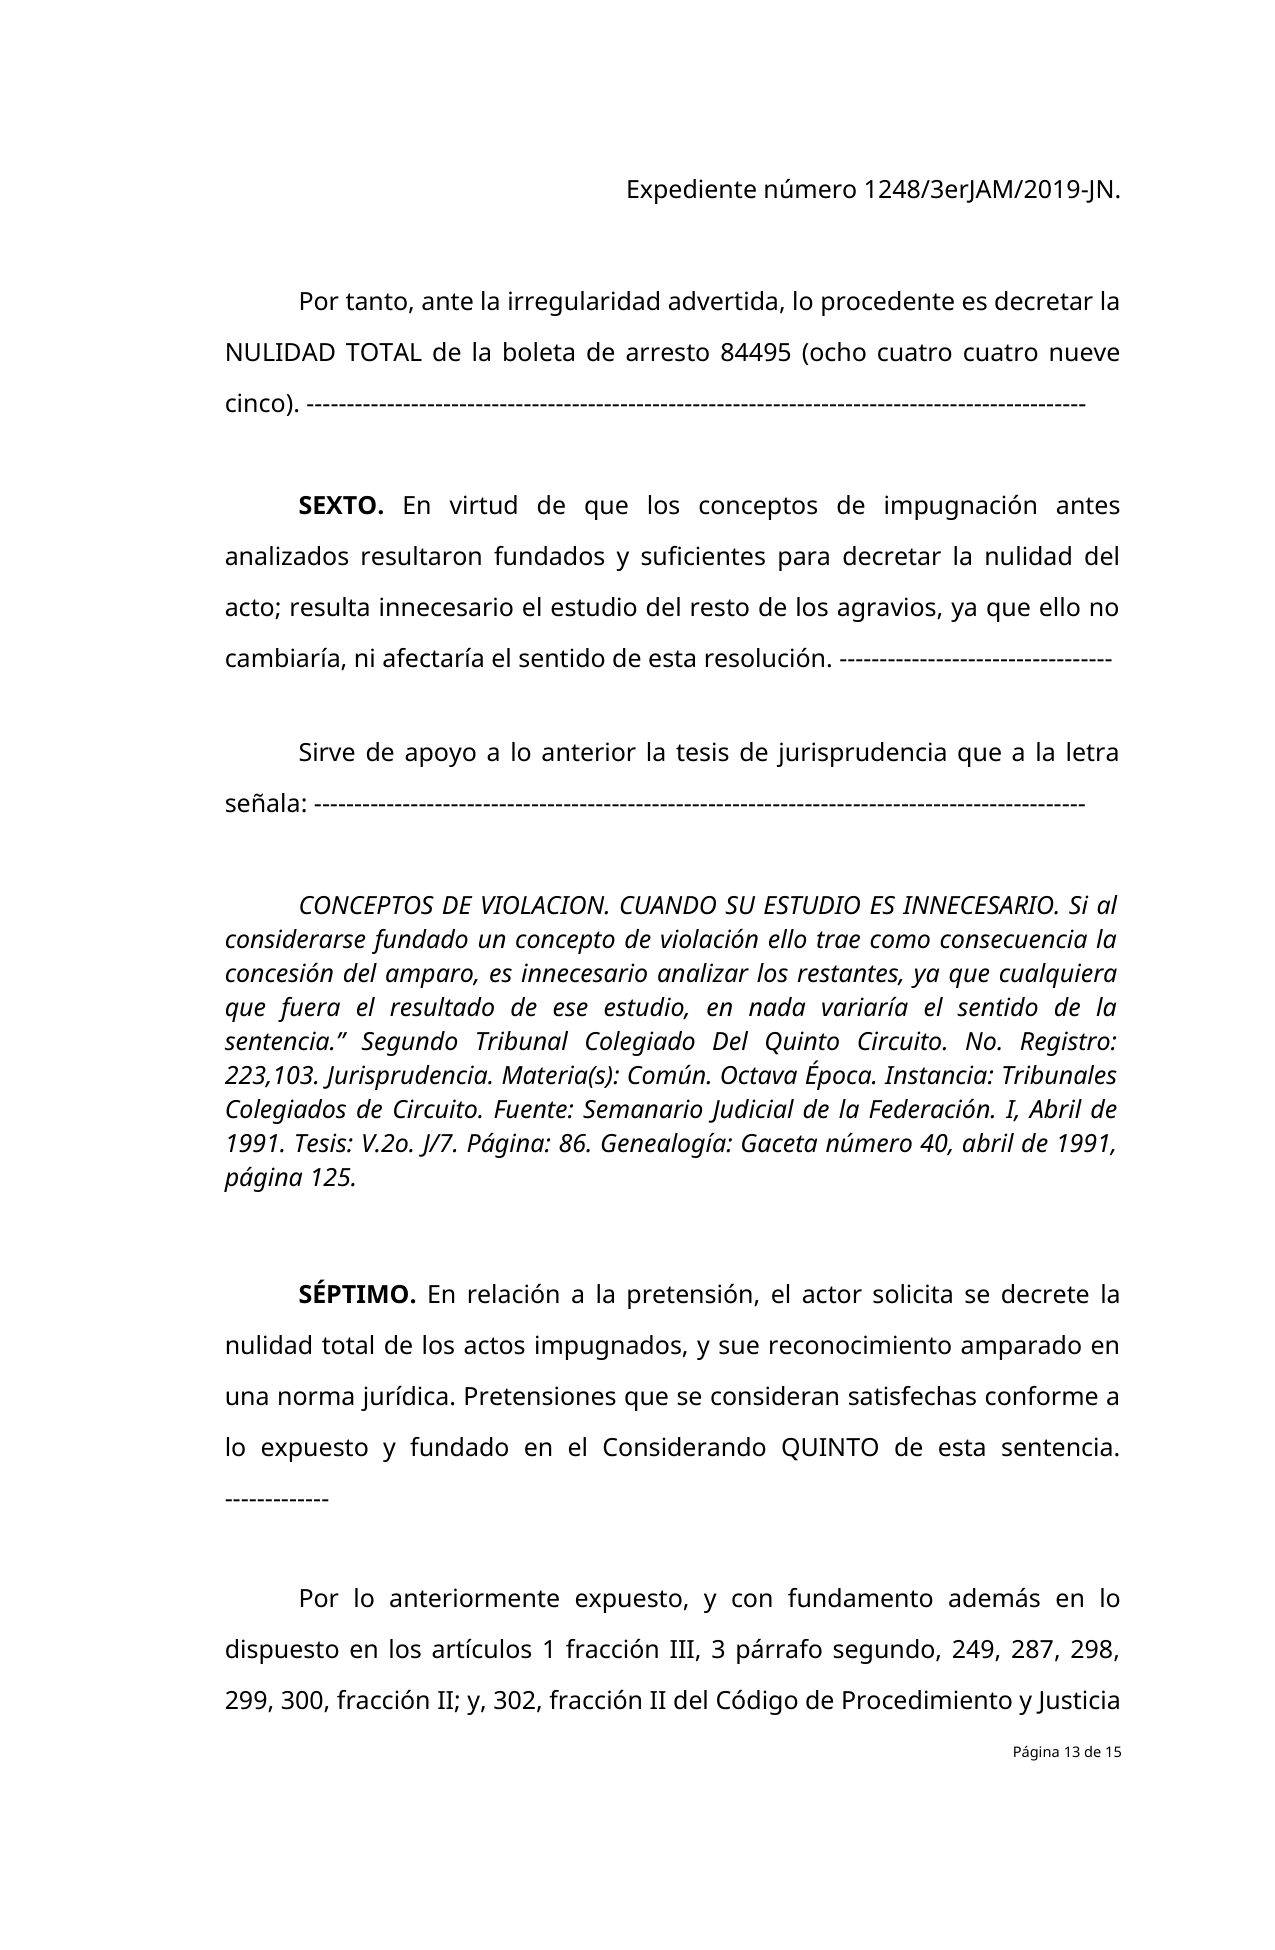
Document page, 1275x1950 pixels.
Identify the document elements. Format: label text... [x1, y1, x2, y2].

text CONCEPTOS DE VIOLACION. CUANDO SU ESTUDIO ES INNECESARIO. Si al considerarse fundado un concepto de violación ello trae como consecuencia la concesión del amparo, es innecesario analizar los restantes, ya que cualquiera que fuera el resultado de ese estudio, en nada variaría el sentido de la sentencia.” Segundo Tribunal Colegiado Del Quinto Circuito. No. Registro: 223,103. Jurisprudencia. Materia(s): Común. Octava Época. Instancia: Tribunales Colegiados de Circuito. Fuente: Semanario Judicial de la Federación. I, Abril de 1991. Tesis: V.2o. J/7. Página: 86. Genealogía: Gaceta número 40, abril de 1991, página 125. [224, 888, 1121, 1194]
text SÉPTIMO. En relación a la pretensión, el actor solicita se decrete la nulidad total de los actos impugnados, y sue reconocimiento amparado en una norma jurídica. Pretensiones que se consideran satisfechas conforme a lo expuesto y fundado en el Considerando QUINTO de esta sentencia. ------------- [224, 1277, 1121, 1515]
text Sirve de apoyo a lo anterior la tesis de jurisprudencia que a la letra señala: ------------------------------------------------------------------------------------------------ [224, 734, 1121, 819]
text SEXTO. En virtud de que los conceptos de impugnación antes analizados resultaron fundados y suficientes para decretar la nulidad del acto; resulta innecesario el estudio del resto de los agravios, ya que ello no cambiaría, ni afectaría el sentido de esta resolución. ---------------------------------- [224, 488, 1121, 675]
text Por tanto, ante la irregularidad advertida, lo procedente es decretar la NULIDAD TOTAL de la boleta de arresto 84495 (ocho cuatro cuatro nueve cinco). ------------------------------------------------------------------------------------------------- [224, 283, 1121, 420]
